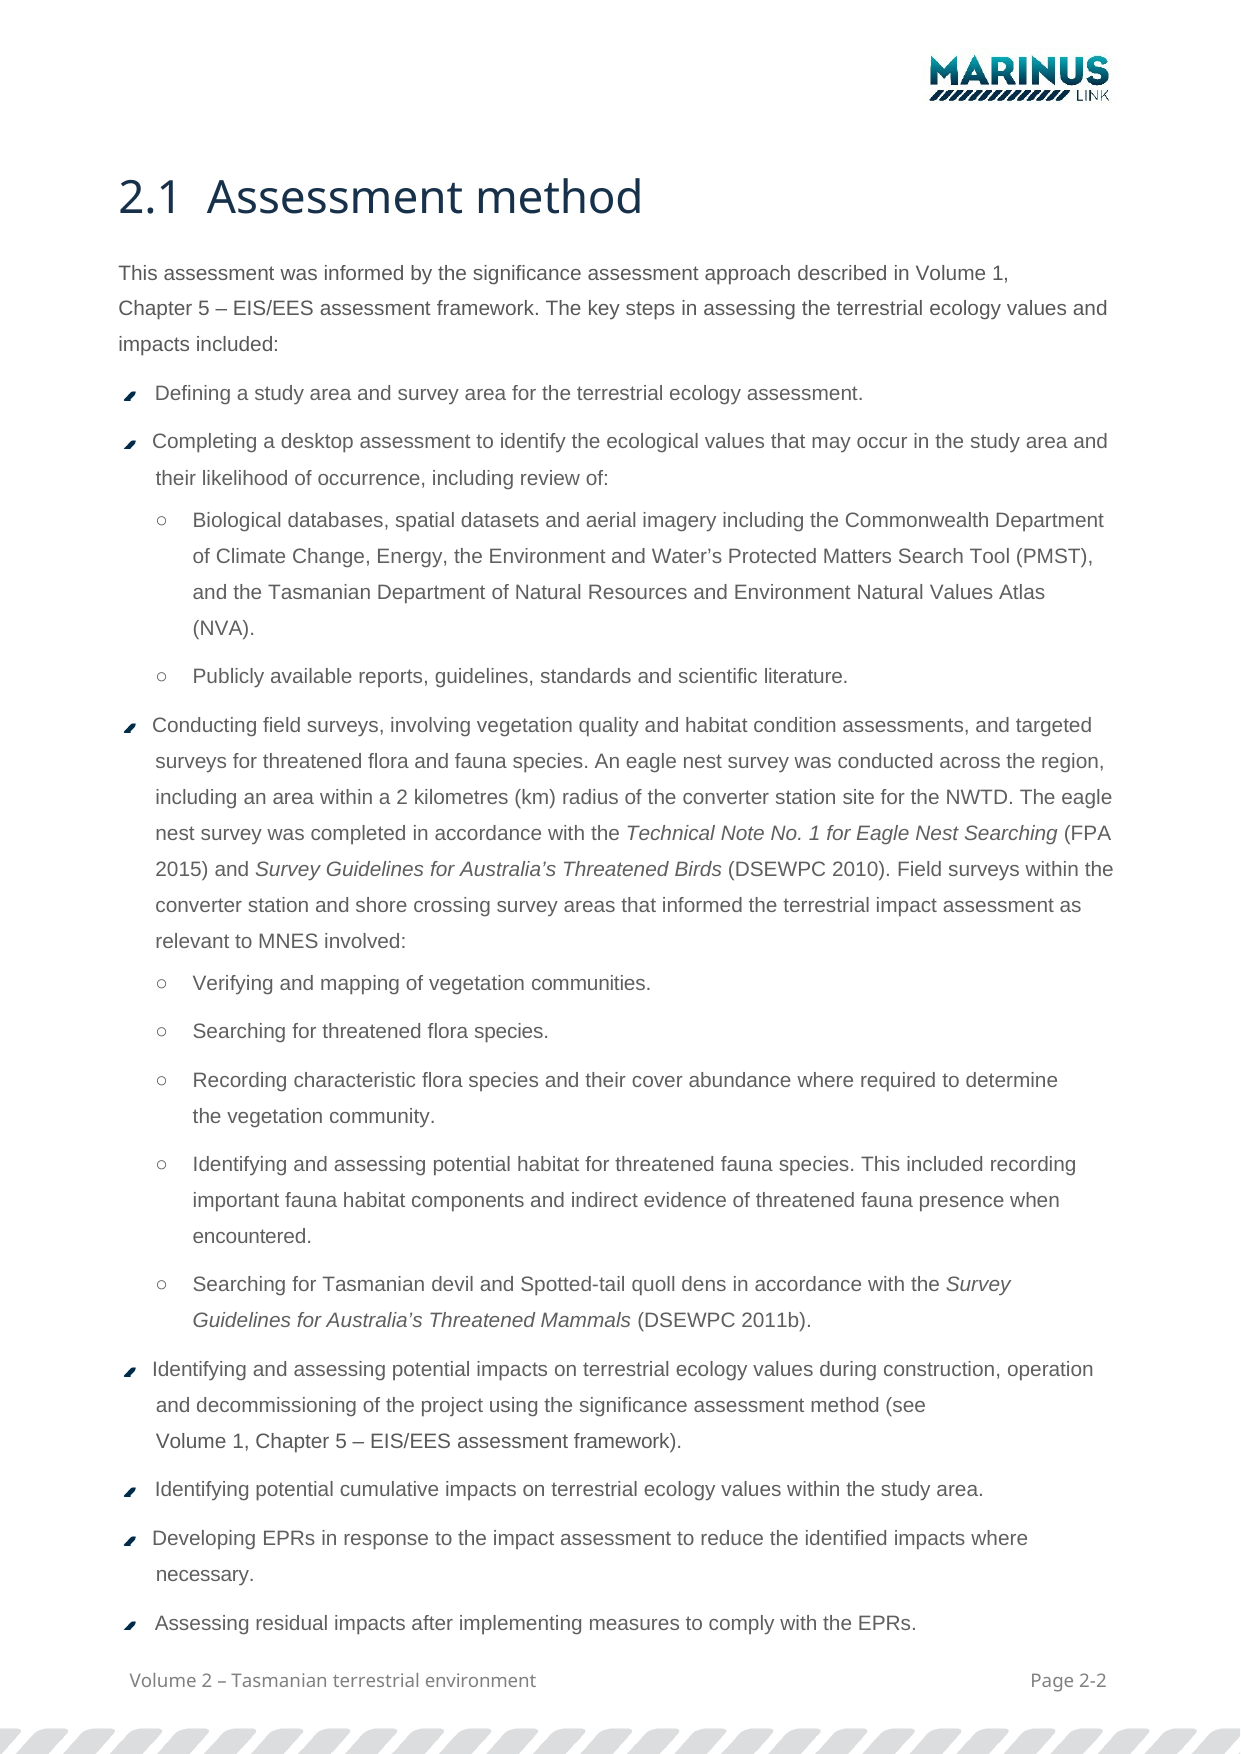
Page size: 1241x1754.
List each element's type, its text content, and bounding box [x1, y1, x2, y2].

text Volume 1, Chapter 5 – EIS/EES assessment framework). [156, 1429, 1182, 1453]
text Defining a study area and survey area for the terrestrial ecology assessment. [118, 381, 1182, 405]
picture [118, 1358, 136, 1377]
text Completing a desktop assessment to identify the ecological values that may occur in the study area and their likelihood of occurrence, including review of: [118, 429, 1119, 489]
picture [118, 431, 136, 449]
list Biological databases, spatial datasets and aerial imagery including the Commonwealth Department of Climate Change, Energy, the Environment and Water’s Protected Matters Search Tool (PMST), and the Tasmanian Department of Natural Resources and Environment Natural Values Atlas (NVA). [155, 508, 1113, 640]
text This assessment was informed by the significance assessment approach described in Volume 1, [118, 260, 1182, 284]
text Identifying and assessing potential impacts on terrestrial ecology values during construction, operation and decommissioning of the project using the significance assessment method (see [118, 1357, 1119, 1417]
picture [0, 1728, 1241, 1754]
list Searching for Tasmanian devil and Spotted-tail quoll dens in accordance with the Survey Guidelines for Australia’s Threatened Mammals (DSEWPC 2011b). [155, 1272, 1114, 1332]
text Identifying potential cumulative impacts on terrestrial ecology values within the study area. [118, 1477, 1182, 1501]
list Recording characteristic flora species and their cover abundance where required to determine the vegetation community. [155, 1068, 1092, 1127]
subtitle Assessment method [118, 165, 1182, 227]
picture [118, 1527, 136, 1546]
picture [920, 48, 1117, 104]
text Developing EPRs in response to the impact assessment to reduce the identified impacts where necessary. [118, 1526, 1119, 1586]
text Chapter 5 – EIS/EES assessment framework. The key steps in assessing the terrestrial ecology values and impacts included: [118, 296, 1119, 356]
picture [118, 382, 136, 401]
picture [118, 1478, 136, 1497]
list Publicly available reports, guidelines, standards and scientific literature. [155, 664, 1182, 688]
picture [118, 714, 136, 733]
list Verifying and mapping of vegetation communities. [155, 971, 1182, 995]
text Conducting field surveys, involving vegetation quality and habitat condition assessments, and targeted surveys for threatened flora and fauna species. An eagle nest survey was conducted across the region, including an area within a 2 kilometres (km) radius of the converter station site for the NWTD. The eagle nest survey was completed in accordance with the Technical Note No. 1 for Eagle Nest Searching (FPA 2015) and Survey Guidelines for Australia’s Threatened Birds (DSEWPC 2010). Field surveys within the converter station and shore crossing survey areas that informed the terrestrial impact assessment as relevant to MNES involved: [118, 713, 1119, 952]
list Identifying and assessing potential habitat for threatened fauna species. This included recording important fauna habitat components and indirect evidence of threatened fauna presence when encountered. [155, 1152, 1077, 1248]
list Searching for threatened flora species. [155, 1019, 1182, 1043]
picture [118, 1612, 136, 1630]
text Assessing residual impacts after implementing measures to comply with the EPRs. [118, 1610, 1182, 1634]
